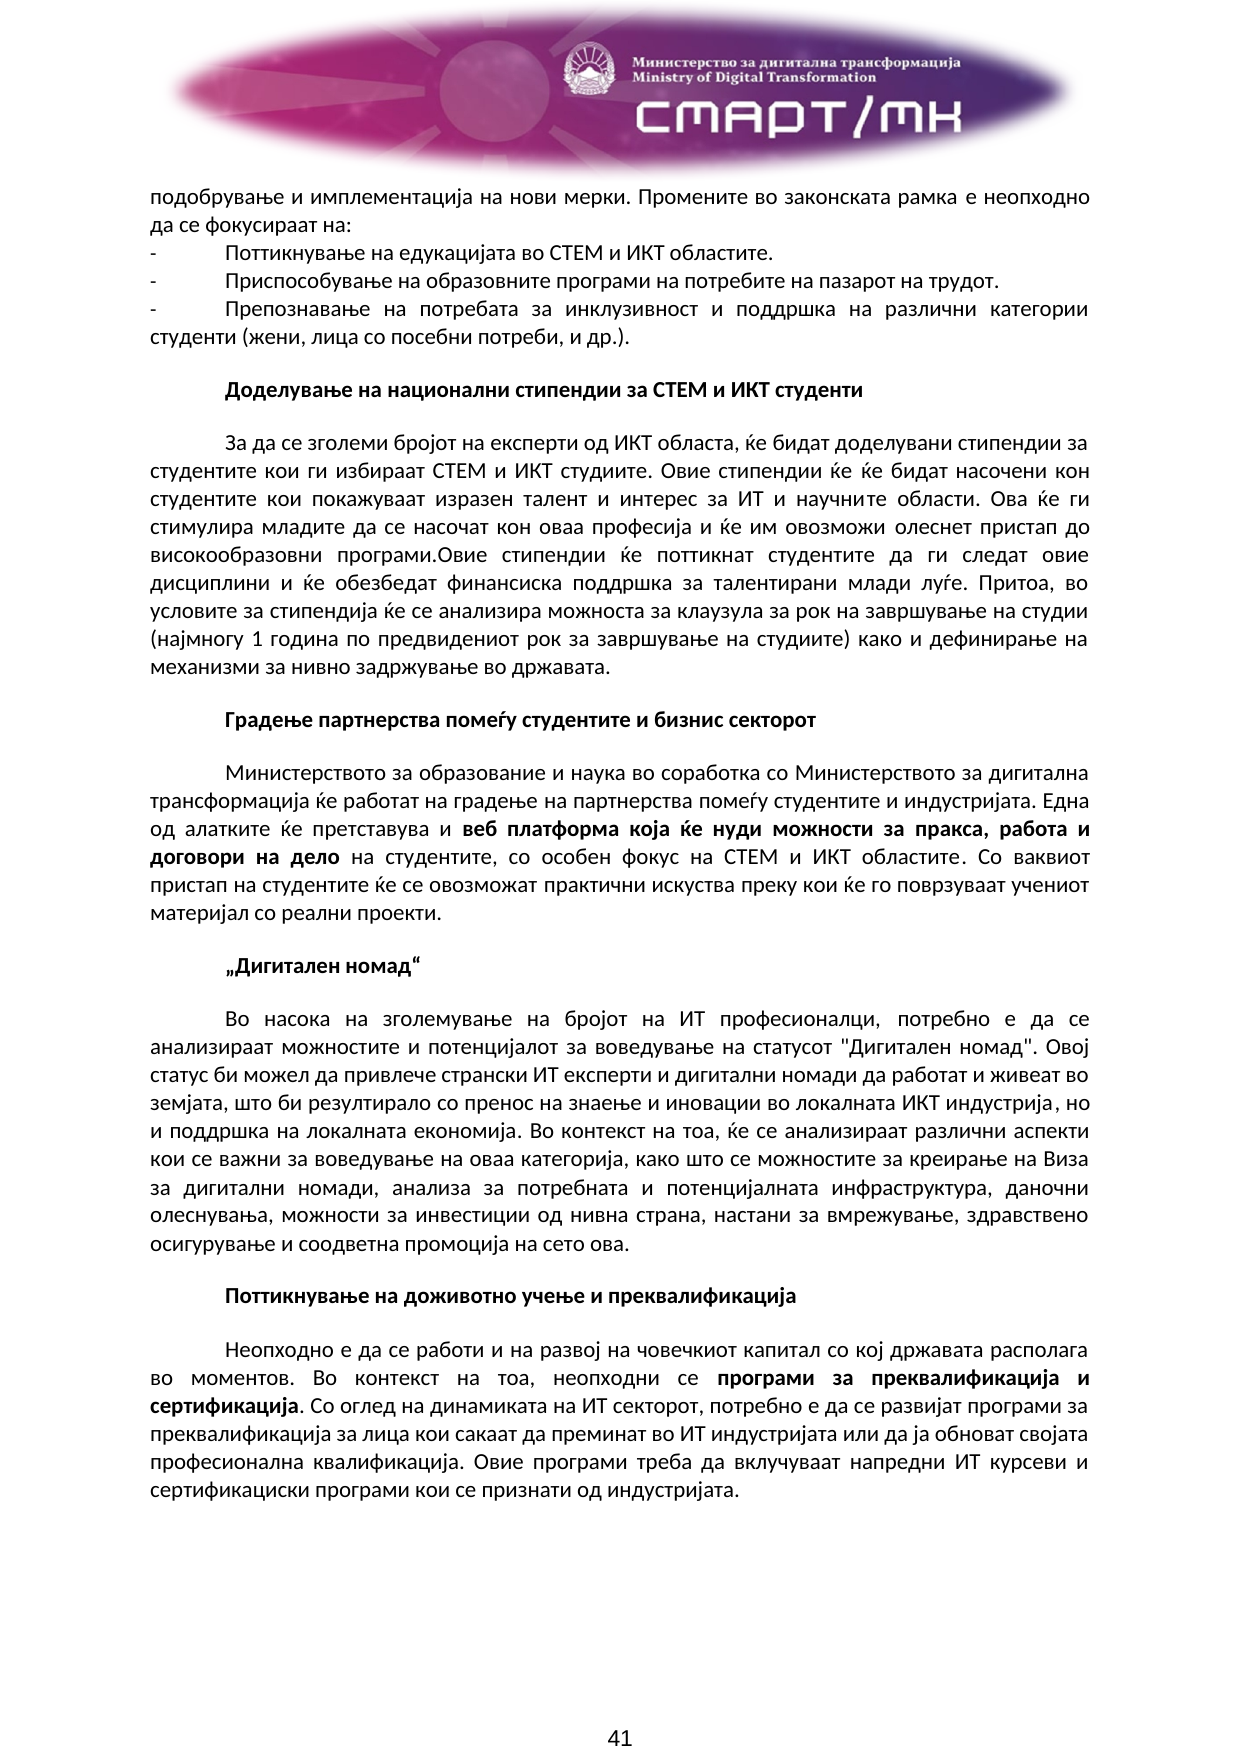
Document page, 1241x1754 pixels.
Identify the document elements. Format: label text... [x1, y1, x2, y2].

text За да се зголеми бројот на експерти од ИКТ областа, ќе бидат доделувани стипендии за студентите кои ги избираат СТЕМ и ИКТ студиите. Овие стипендии ќе ќе бидат насочени кон студентите кои покажуваат изразен талент и интерес за ИТ и научните области. Ова ќе ги стимулира младите да се насочат кон оваа професија и ќе им овозможи олеснет пристап до високообразовни програми.Овие стипендии ќе поттикнат студентите да ги следат овие дисциплини и ќе обезбедат финансиска поддршка за талентирани млади луѓе. Притоа, во условите за стипендија ќе се анализира можноста за клаузула за рок на завршување на студии (најмногу 1 година по предвидениот рок за завршување на студиите) како и дефинирање на механизми за нивно задржување во државата. [150, 428, 1090, 680]
text Доделување на национални стипендии за СТЕМ и ИКТ студенти [150, 375, 1090, 403]
text „Дигитален номад“ [150, 951, 1090, 979]
text Неопходно е да се работи и на развој на човечкиот капитал со кој државата располага во моментов. Во контекст на тоа, неопходни се програми за преквалификација и сертификација. Со оглед на динамиката на ИТ секторот, потребно е да се развијат програми за преквалификација за лица кои сакаат да преминат во ИТ индустријата или да ја обноват својата професионална квалификација. Овие програми треба да вклучуваат напредни ИТ курсеви и сертификациски програми кои се признати од индустријата. [150, 1335, 1090, 1503]
text Градење партнерства помеѓу студентите и бизнис секторот [150, 705, 1090, 733]
list Приспособување на образовните програми на потребите на пазарот на трудот. [150, 266, 1090, 294]
picture [199, 28, 1043, 154]
list Поттикнување на едукацијата во СТЕМ и ИКТ областите. [150, 238, 1090, 266]
text Во насока на зголемување на бројот на ИТ професионалци, потребно е да се анализираат можностите и потенцијалот за воведување на статусот "Дигитален номад". Овој статус би можел да привлече странски ИТ експерти и дигитални номади да работат и живеат во земјата, што би резултирало со пренос на знаење и иновации во локалната ИКТ индустрија, но и поддршка на локалната економија. Во контекст на тоа, ќе се анализираат различни аспекти кои се важни за воведување на оваа категорија, како што се можностите за креирање на Виза за дигитални номади, анализа за потребната и потенцијалната инфраструктура, даночни олеснувања, можности за инвестиции од нивна страна, настани за вмрежување, здравствено осигурување и соодветна промоција на сето ова. [150, 1004, 1090, 1257]
text Министерството за образование и наука во соработка со Министерството за дигитална трансформација ќе работат на градење на партнерства помеѓу студентите и индустријата. Една од алатките ќе претставува и веб платформа која ќе нуди можности за пракса, работа и договори на дело на студентите, со особен фокус на СТЕМ и ИКТ областите. Со ваквиот пристап на студентите ќе се овозможат практични искуства преку кои ќе го поврзуваат учениот материјал со реални проекти. [150, 758, 1090, 926]
list Препознавање на потребата за инклузивност и поддршка на различни категории студенти (жени, лица со посебни потреби, и др.). [150, 294, 1090, 350]
text Поттикнување на доживотно учење и преквалификација [150, 1282, 1090, 1310]
